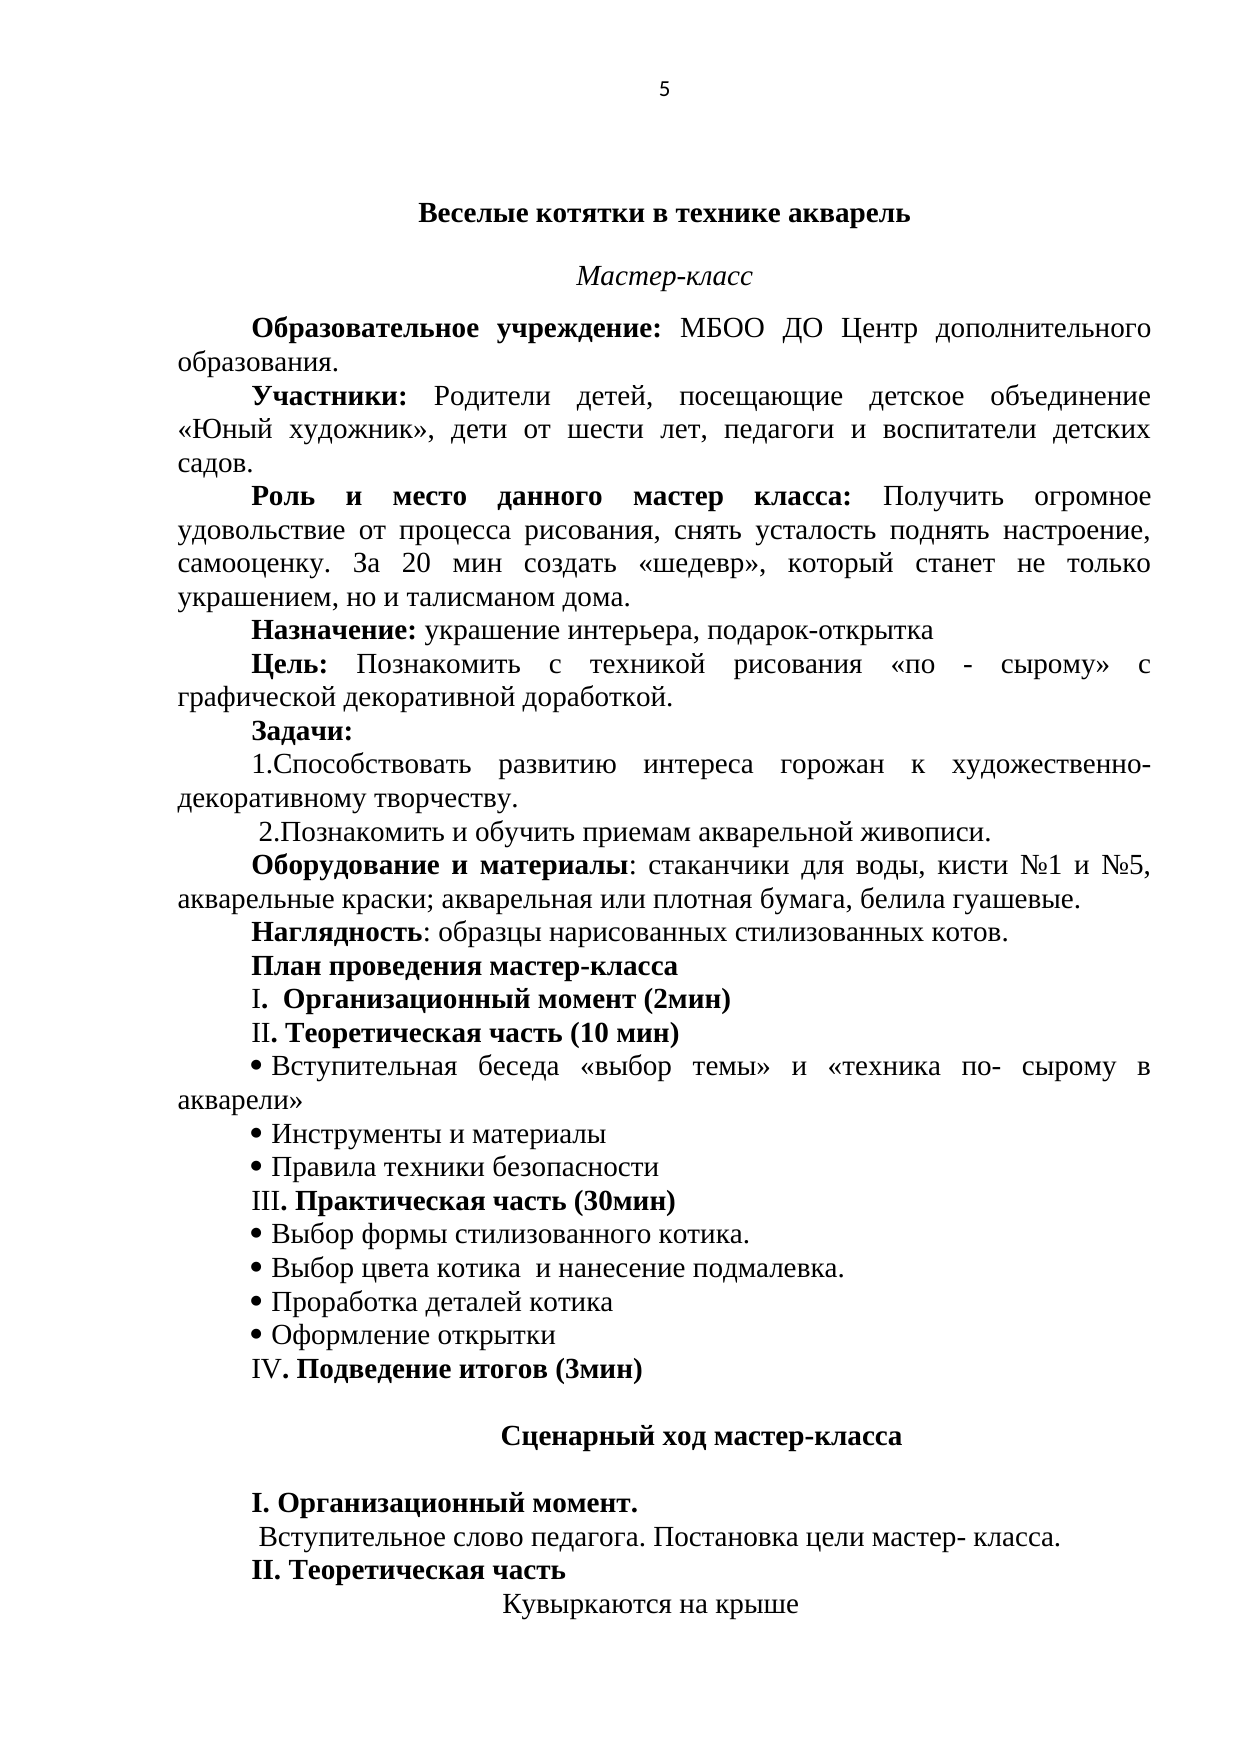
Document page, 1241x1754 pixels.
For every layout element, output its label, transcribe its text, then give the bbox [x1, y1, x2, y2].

list Правила техники безопасности [177, 1149, 1152, 1183]
list Инструменты и материалы [177, 1116, 1152, 1149]
text 2.Познакомить и обучить приемам акварельной живописи. [177, 814, 1152, 847]
text Наглядность: образцы нарисованных стилизованных котов. [177, 914, 1152, 948]
text Роль и место данного мастер класса: Получить огромное удовольствие от процесса рисования, снять усталость поднять настроение, самооценку. За 20 мин создать «шедевр», который станет не только украшением, но и талисманом дома. [177, 478, 1152, 612]
text Кувыркаются на крыше [162, 1586, 1152, 1619]
text Веселые котятки в технике акварель [177, 195, 1152, 229]
text Участники: Родители детей, посещающие детское объединение «Юный художник», дети от шести лет, педагоги и воспитатели детских садов. [177, 378, 1152, 478]
list Проработка деталей котика [177, 1284, 1152, 1317]
text Вступительное слово педагога. Постановка цели мастер- класса. [177, 1519, 1152, 1552]
list Вступительная беседа «выбор темы» и «техника по- сырому в акварели» [177, 1048, 1152, 1116]
text Мастер-класс [177, 258, 1152, 291]
text План проведения мастер-класса [177, 948, 1152, 981]
text Задачи: [177, 713, 1152, 747]
text Оборудование и материалы: стаканчики для воды, кисти №1 и №5, акварельные краски; акварельная или плотная бумага, белила гуашевые. [177, 847, 1152, 914]
list Выбор формы стилизованного котика. [177, 1217, 1152, 1250]
text Цель: Познакомить с техникой рисования «по - сырому» с графической декоративной доработкой. [177, 646, 1152, 713]
text 1.Способствовать развитию интереса горожан к художественно-декоративному творчеству. [177, 747, 1152, 814]
text Назначение: украшение интерьера, подарок-открытка [177, 612, 1152, 646]
text I. Организационный момент. [177, 1485, 1152, 1519]
list Оформление открытки [177, 1317, 1152, 1351]
text II. Теоретическая часть (10 мин) [177, 1015, 1152, 1048]
text III. Практическая часть (30мин) [177, 1183, 1152, 1217]
text IV. Подведение итогов (3мин) [177, 1351, 1152, 1385]
text II. Теоретическая часть [177, 1552, 1152, 1586]
text I. Организационный момент (2мин) [177, 981, 1152, 1015]
text Сценарный ход мастер-класса [177, 1418, 1152, 1452]
text Образовательное учреждение: МБОО ДО Центр дополнительного образования. [177, 311, 1152, 378]
list Выбор цвета котика и нанесение подмалевка. [177, 1250, 1152, 1284]
